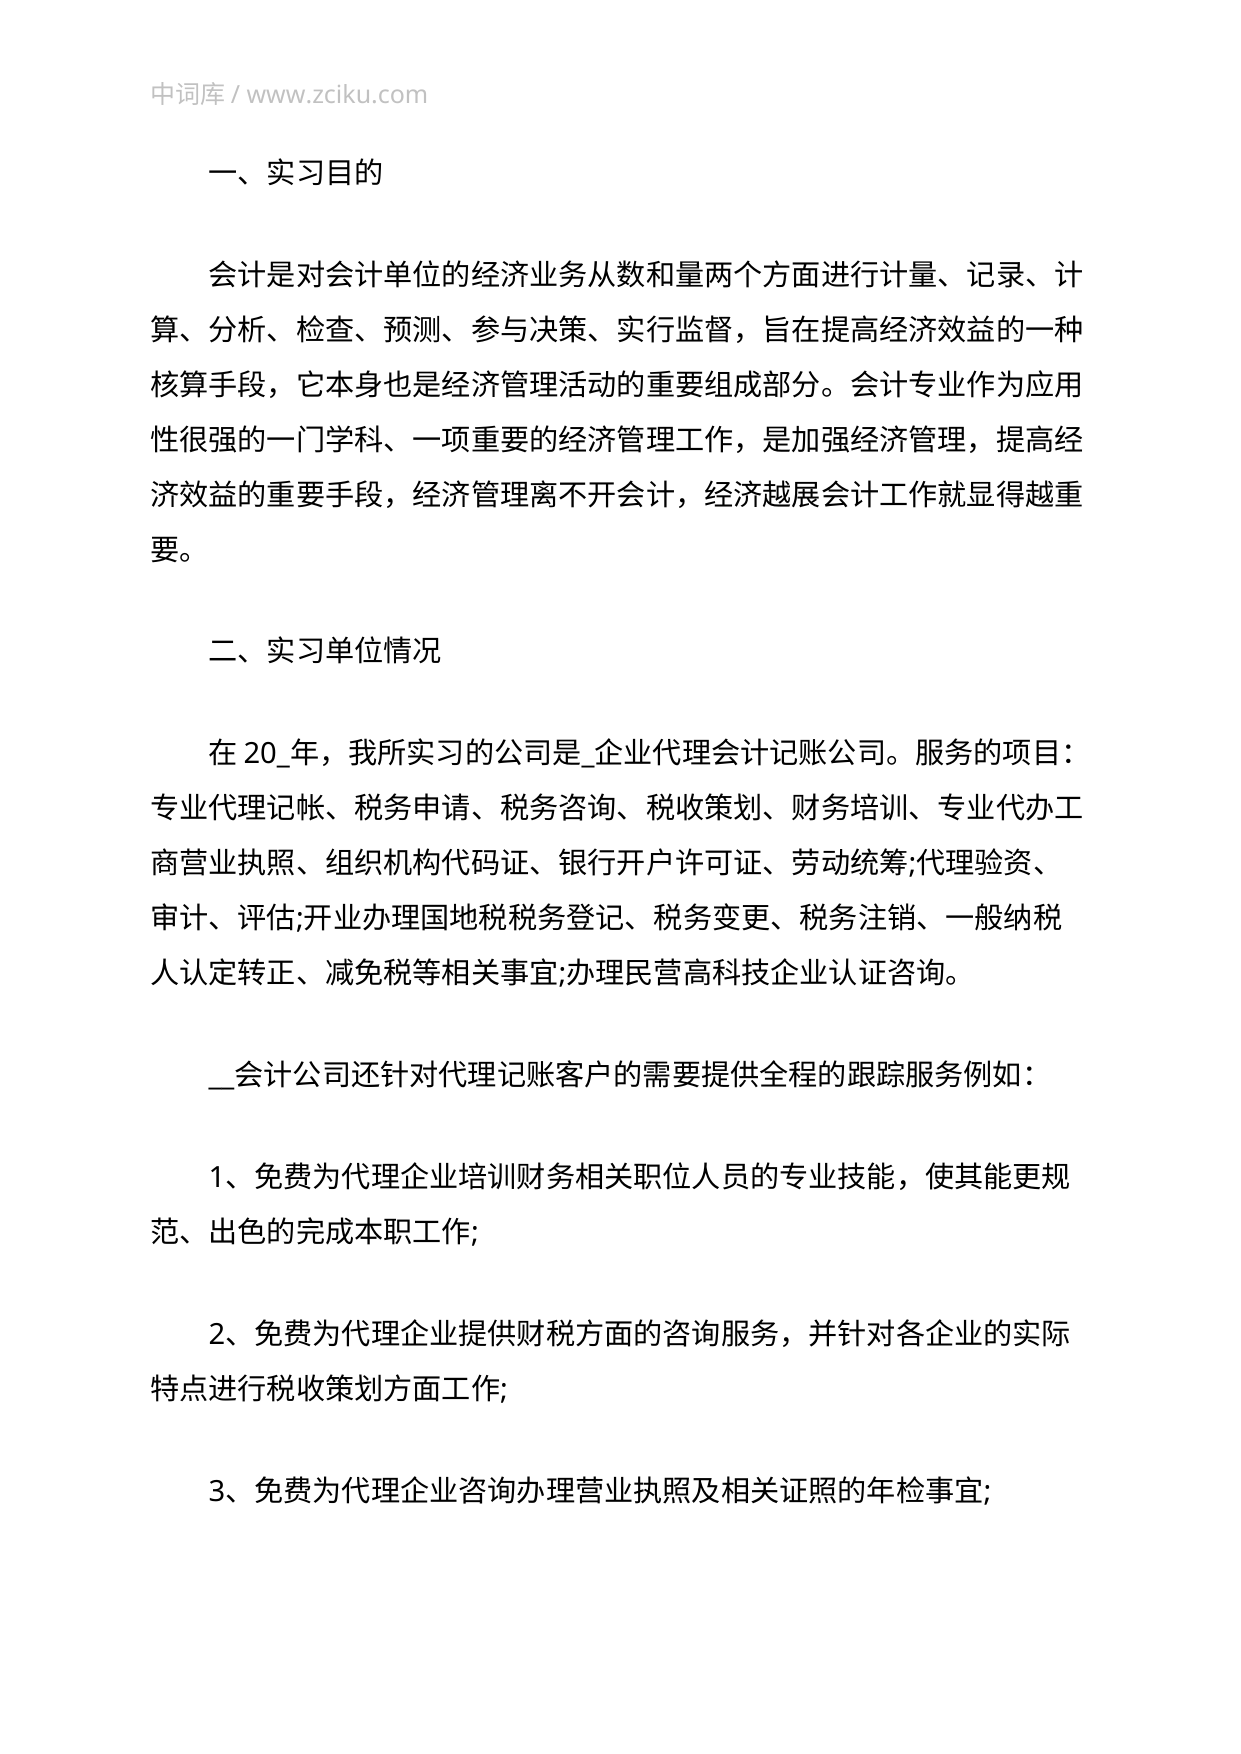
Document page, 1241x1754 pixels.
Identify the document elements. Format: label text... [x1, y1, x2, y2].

text 会计是对会计单位的经济业务从数和量两个方面进行计量、记录、计算、分析、检查、预测、参与决策、实行监督，旨在提高经济效益的一种核算手段，它本身也是经济管理活动的重要组成部分。会计专业作为应用性很强的一门学科、一项重要的经济管理工作，是加强经济管理，提高经济效益的重要手段，经济管理离不开会计，经济越展会计工作就显得越重要。 [150, 252, 1090, 568]
text __会计公司还针对代理记账客户的需要提供全程的跟踪服务例如： [150, 1052, 1090, 1094]
text 3、免费为代理企业咨询办理营业执照及相关证照的年检事宜; [150, 1468, 1090, 1510]
text 一、实习目的 [150, 150, 1090, 192]
text 1、免费为代理企业培训财务相关职位人员的专业技能，使其能更规范、出色的完成本职工作; [150, 1154, 1090, 1251]
text 在20_年，我所实习的公司是_企业代理会计记账公司。服务的项目：专业代理记帐、税务申请、税务咨询、税收策划、财务培训、专业代办工商营业执照、组织机构代码证、银行开户许可证、劳动统筹;代理验资、审计、评估;开业办理国地税税务登记、税务变更、税务注销、一般纳税人认定转正、减免税等相关事宜;办理民营高科技企业认证咨询。 [150, 730, 1090, 992]
text 二、实习单位情况 [150, 628, 1090, 670]
text 2、免费为代理企业提供财税方面的咨询服务，并针对各企业的实际特点进行税收策划方面工作; [150, 1311, 1090, 1408]
